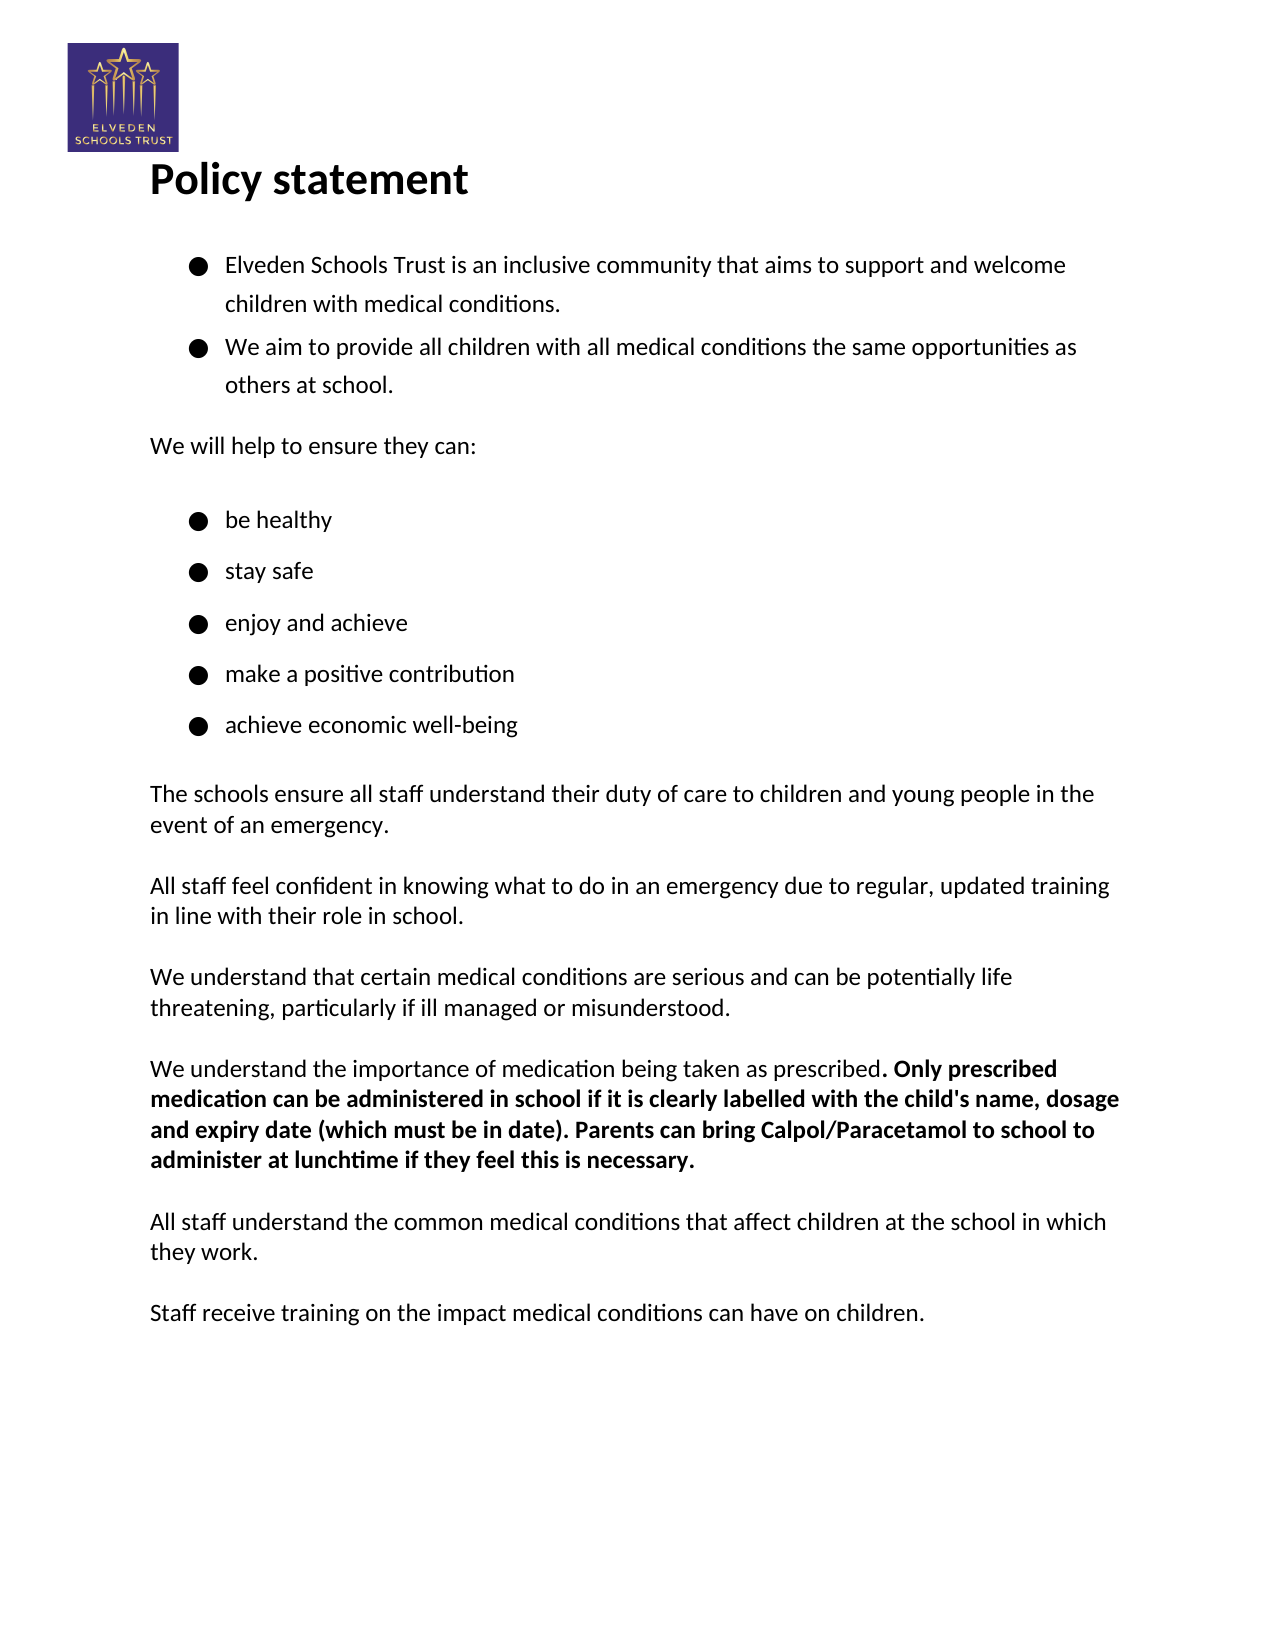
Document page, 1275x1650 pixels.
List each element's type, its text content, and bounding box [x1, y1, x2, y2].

text The schools ensure all staff understand their duty of care to children and young people in the event of an emergency. [150, 778, 1125, 839]
text Policy statement [150, 150, 1125, 206]
list Elveden Schools Trust is an inclusive community that aims to support and welcome children with medical conditions. [187, 236, 1125, 318]
list achieve economic well-being [187, 697, 1125, 748]
text Staff receive training on the impact medical conditions can have on children. [150, 1297, 1125, 1328]
list We aim to provide all children with all medical conditions the same opportunities as others at school. [187, 318, 1125, 400]
text We will help to ensure they can: [150, 431, 1125, 461]
picture [67, 43, 179, 152]
list stay safe [187, 543, 1125, 594]
list be healthy [187, 492, 1125, 543]
text We understand that certain medical conditions are serious and can be potentially life threatening, particularly if ill managed or misunderstood. [150, 961, 1125, 1022]
text We understand the importance of medication being taken as prescribed. Only prescribed medication can be administered in school if it is clearly labelled with the child's name, dosage and expiry date (which must be in date). Parents can bring Calpol/Paracetamol to school to administer at lunchtime if they feel this is necessary. [150, 1053, 1125, 1175]
list enjoy and achieve [187, 594, 1125, 645]
text All staff understand the common medical conditions that affect children at the school in which they work. [150, 1206, 1125, 1267]
list make a positive contribution [187, 645, 1125, 697]
text All staff feel confident in knowing what to do in an emergency due to regular, updated training in line with their role in school. [150, 870, 1125, 931]
